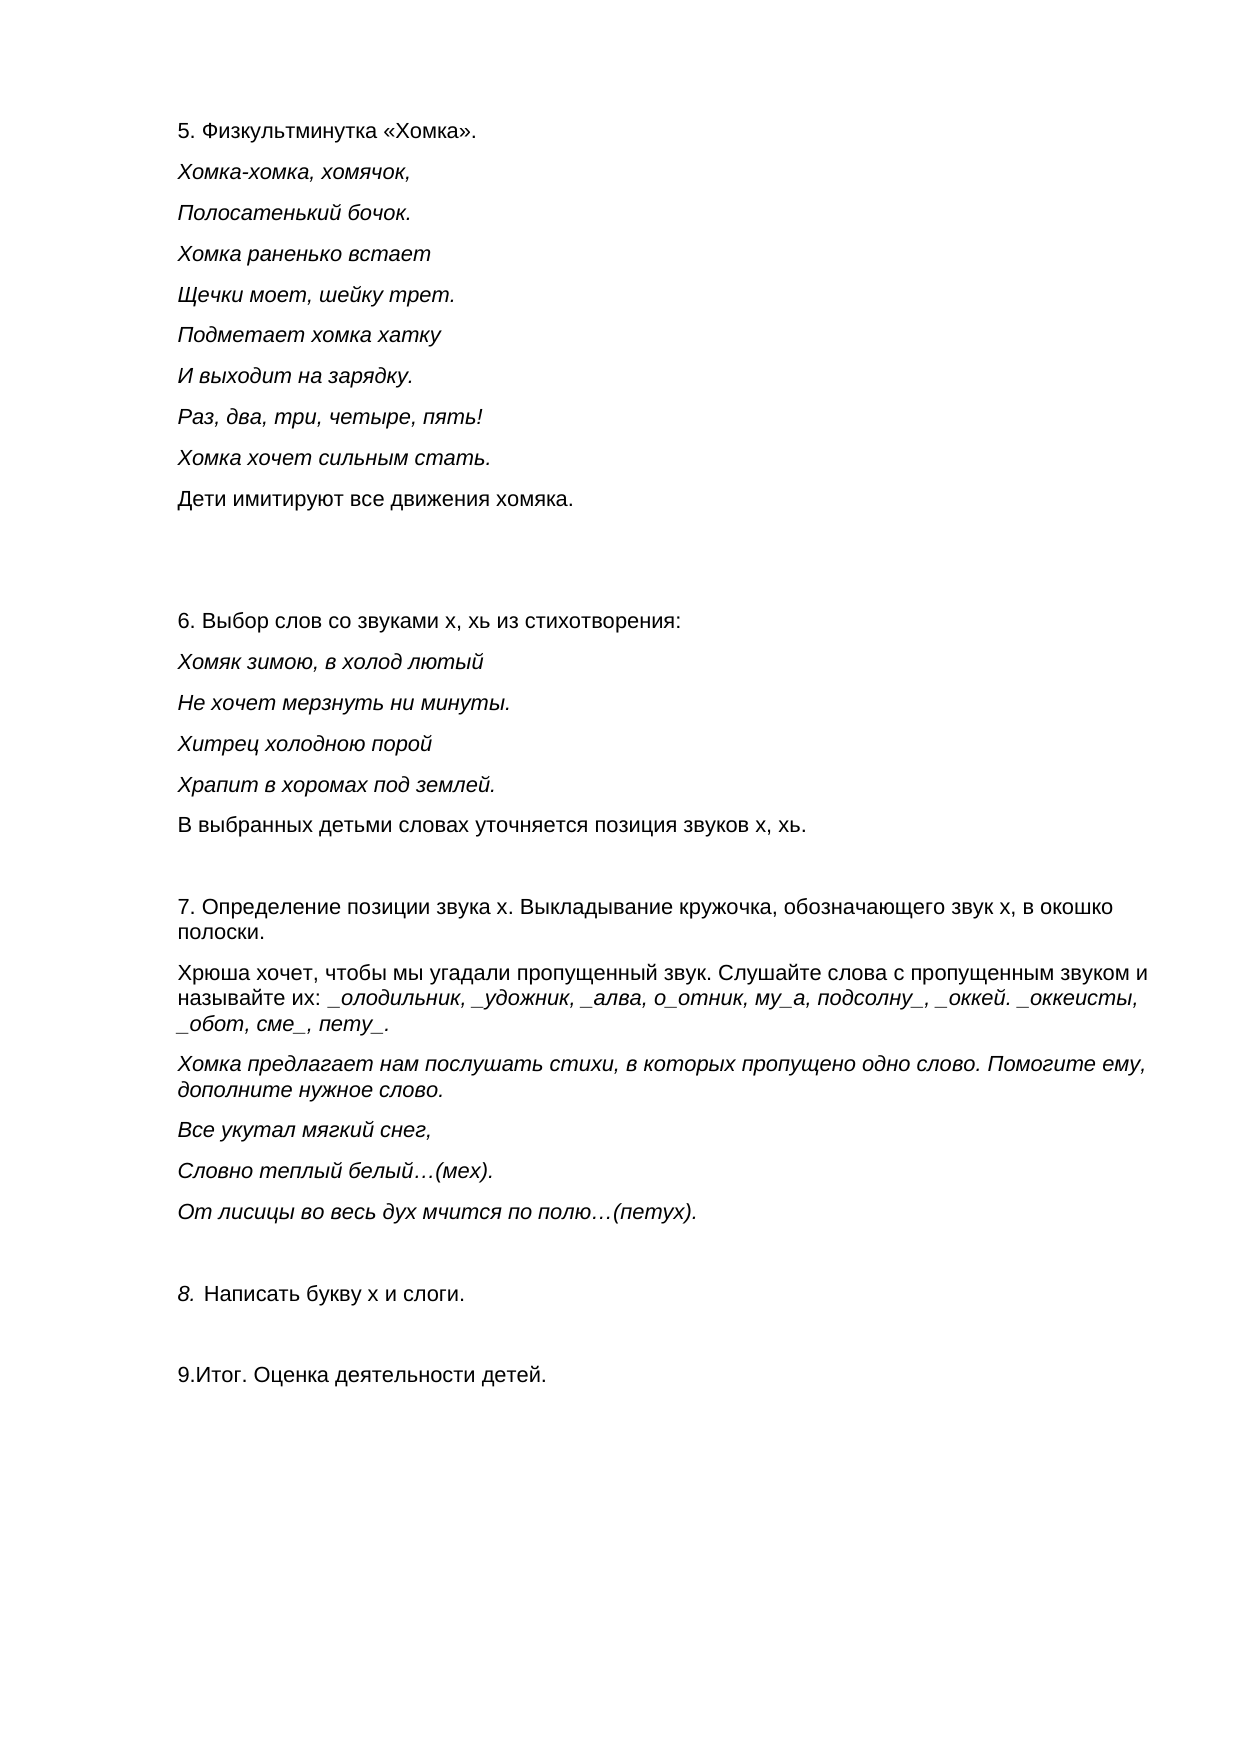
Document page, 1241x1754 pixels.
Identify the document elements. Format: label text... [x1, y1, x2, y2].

text Хрюша хочет, чтобы мы угадали пропущенный звук. Слушайте слова с пропущенным звуком и называйте их: _олодильник, _удожник, _алва, о_отник, му_а, подсолну_, _оккей. _оккеисты, _обот, сме_, пету_. [177, 960, 1152, 1036]
text Словно теплый белый…(мех). [177, 1158, 1152, 1183]
text И выходит на зарядку. [177, 363, 1152, 388]
text Хомка хочет сильным стать. [177, 445, 1152, 470]
text От лисицы во весь дух мчится по полю…(петух). [177, 1199, 1152, 1224]
text Щечки моет, шейку трет. [177, 281, 1152, 307]
text Хомка-хомка, хомячок, [177, 159, 1152, 184]
text 9.Итог. Оценка деятельности детей. [177, 1362, 1152, 1387]
text Хомка предлагает нам послушать стихи, в которых пропущено одно слово. Помогите ему, дополните нужное слово. [177, 1051, 1152, 1102]
text Хитрец холодною порой [177, 731, 1152, 756]
text Полосатенький бочок. [177, 200, 1152, 225]
text Хомка раненько встает [177, 241, 1152, 266]
text Хомяк зимою, в холод лютый [177, 649, 1152, 674]
text Храпит в хоромах под землей. [177, 771, 1152, 797]
text Подметает хомка хатку [177, 322, 1152, 347]
text Все укутал мягкий снег, [177, 1117, 1152, 1142]
text 5. Физкультминутка «Хомка». [177, 118, 1152, 143]
text Раз, два, три, четыре, пять! [177, 404, 1152, 429]
text В выбранных детьми словах уточняется позиция звуков х, хь. [177, 812, 1152, 837]
text 6. Выбор слов со звуками х, хь из стихотворения: [177, 608, 1152, 633]
text 8. Написать букву х и слоги. [177, 1281, 1152, 1306]
text Не хочет мерзнуть ни минуты. [177, 690, 1152, 715]
text 7. Определение позиции звука х. Выкладывание кружочка, обозначающего звук х, в окошко полоски. [177, 894, 1152, 944]
text Дети имитируют все движения хомяка. [177, 486, 1152, 511]
